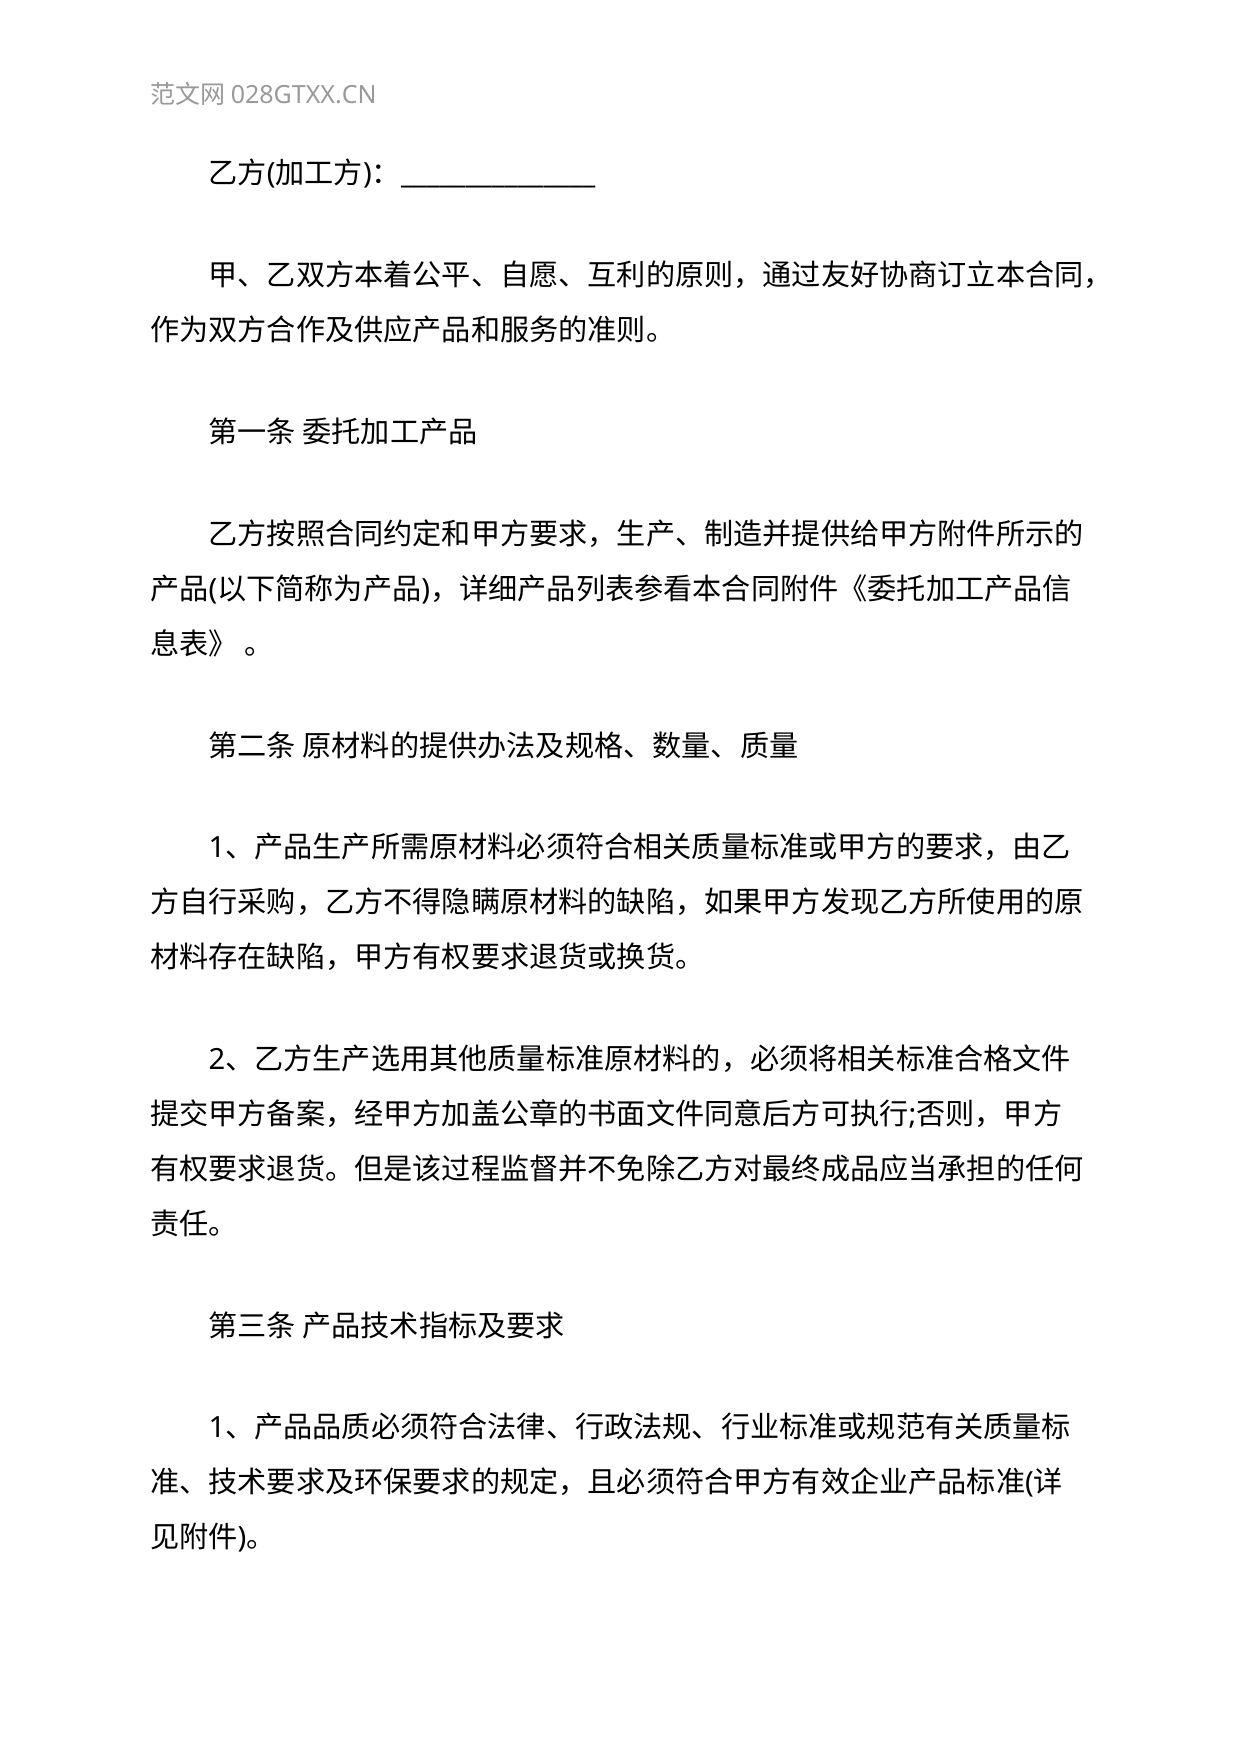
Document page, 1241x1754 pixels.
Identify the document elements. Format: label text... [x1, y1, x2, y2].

text 第一条 委托加工产品 [150, 409, 1090, 451]
text 乙方(加工方)：_______________ [150, 150, 1090, 192]
text 甲、乙双方本着公平、自愿、互利的原则，通过友好协商订立本合同，作为双方合作及供应产品和服务的准则。 [150, 252, 1090, 349]
text 1、产品生产所需原材料必须符合相关质量标准或甲方的要求，由乙方自行采购，乙方不得隐瞒原材料的缺陷，如果甲方发现乙方所使用的原材料存在缺陷，甲方有权要求退货或换货。 [150, 824, 1090, 976]
text 第三条 产品技术指标及要求 [150, 1302, 1090, 1344]
text 2、乙方生产选用其他质量标准原材料的，必须将相关标准合格文件提交甲方备案，经甲方加盖公章的书面文件同意后方可执行;否则，甲方有权要求退货。但是该过程监督并不免除乙方对最终成品应当承担的任何责任。 [150, 1036, 1090, 1243]
text 乙方按照合同约定和甲方要求，生产、制造并提供给甲方附件所示的产品(以下简称为产品)，详细产品列表参看本合同附件《委托加工产品信息表》 。 [150, 510, 1090, 663]
text 1、产品品质必须符合法律、行政法规、行业标准或规范有关质量标准、技术要求及环保要求的规定，且必须符合甲方有效企业产品标准(详见附件)。 [150, 1404, 1090, 1556]
text 第二条 原材料的提供办法及规格、数量、质量 [150, 722, 1090, 764]
